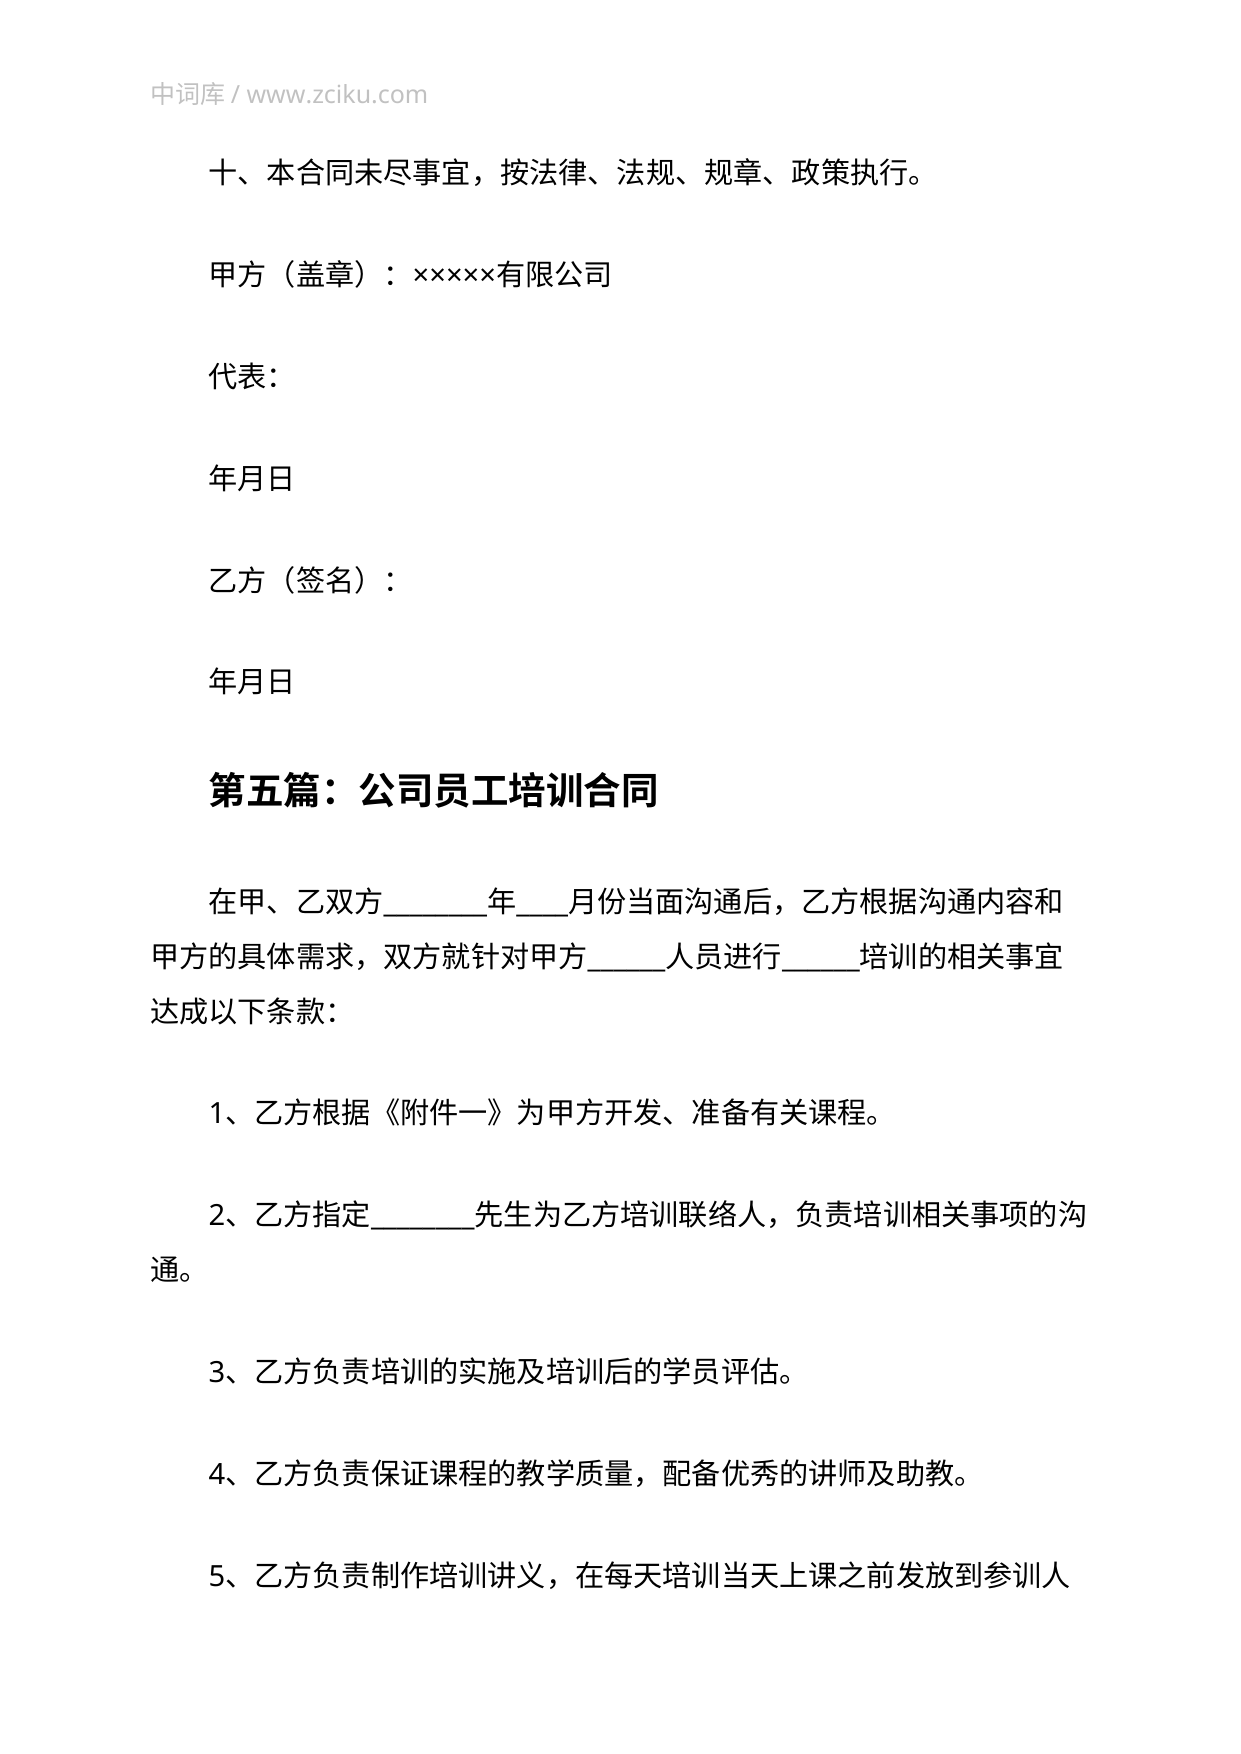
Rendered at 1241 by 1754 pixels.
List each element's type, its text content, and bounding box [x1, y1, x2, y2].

text 代表： [150, 354, 1090, 396]
text 甲方（盖章）：×××××有限公司 [150, 252, 1090, 294]
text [150, 1553, 1090, 1595]
text 第五篇：公司员工培训合同 [150, 761, 1090, 815]
text 1、乙方根据《附件一》为甲方开发、准备有关课程。 [150, 1090, 1090, 1132]
text 2、乙方指定________先生为乙方培训联络人，负责培训相关事项的沟通。 [150, 1192, 1090, 1289]
text 十、本合同未尽事宜，按法律、法规、规章、政策执行。 [150, 150, 1090, 192]
text 年月日 [150, 659, 1090, 701]
text 乙方（签名）： [150, 557, 1090, 599]
text 在甲、乙双方________年____月份当面沟通后，乙方根据沟通内容和甲方的具体需求，双方就针对甲方______人员进行______培训的相关事宜达成以下条款： [150, 878, 1090, 1031]
text 3、乙方负责培训的实施及培训后的学员评估。 [150, 1349, 1090, 1391]
text 年月日 [150, 456, 1090, 498]
text 4、乙方负责保证课程的教学质量，配备优秀的讲师及助教。 [150, 1451, 1090, 1493]
